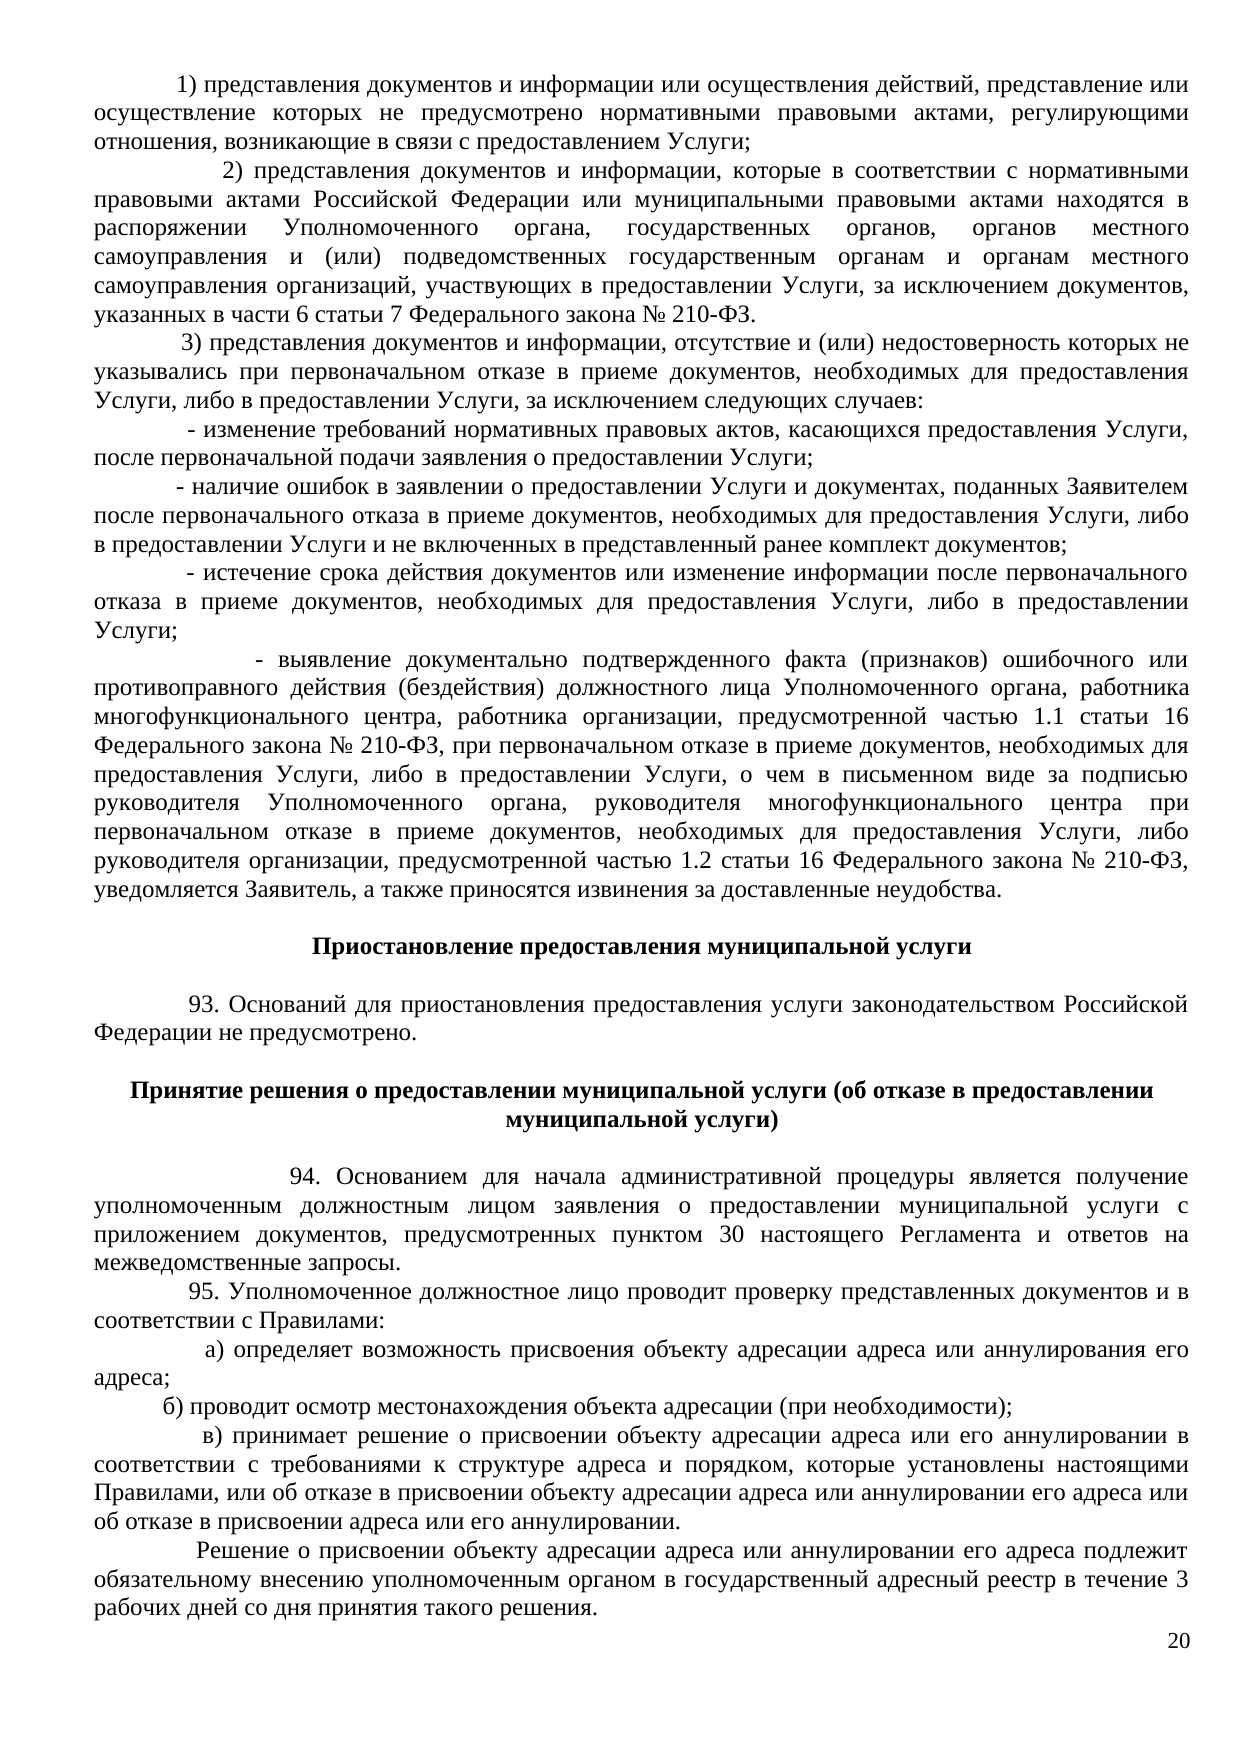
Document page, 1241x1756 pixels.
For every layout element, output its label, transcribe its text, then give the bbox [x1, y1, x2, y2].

text Принятие решения о предоставлении муниципальной услуги (об отказе в предоставлении муниципальной услуги) [94, 1075, 1190, 1132]
text Решение о присвоении объекту адресации адреса или аннулировании его адреса подлежит обязательному внесению уполномоченным органом в государственный адресный реестр в течение 3 рабочих дней со дня принятия такого решения. [94, 1535, 1190, 1621]
text в) принимает решение о присвоении объекту адресации адреса или его аннулировании в соответствии с требованиями к структуре адреса и порядком, которые установлены настоящими Правилами, или об отказе в присвоении объекту адресации адреса или аннулировании его адреса или об отказе в присвоении адреса или его аннулировании. [94, 1420, 1190, 1535]
text 3) представления документов и информации, отсутствие и (или) недостоверность которых не указывались при первоначальном отказе в приеме документов, необходимых для предоставления Услуги, либо в предоставлении Услуги, за исключением следующих случаев: [94, 327, 1190, 414]
text 94. Основанием для начала административной процедуры является получение уполномоченным должностным лицом заявления о предоставлении муниципальной услуги с приложением документов, предусмотренных пунктом 30 настоящего Регламента и ответов на межведомственные запросы. [94, 1161, 1190, 1276]
text 95. Уполномоченное должностное лицо проводит проверку представленных документов и в соответствии с Правилами: [94, 1276, 1190, 1334]
text 93. Оснований для приостановления предоставления услуги законодательством Российской Федерации не предусмотрено. [94, 989, 1190, 1046]
text - выявление документально подтвержденного факта (признаков) ошибочного или противоправного действия (бездействия) должностного лица Уполномоченного органа, работника многофункционального центра, работника организации, предусмотренной частью 1.1 статьи 16 Федерального закона № 210-ФЗ, при первоначальном отказе в приеме документов, необходимых для предоставления Услуги, либо в предоставлении Услуги, о чем в письменном виде за подписью руководителя Уполномоченного органа, руководителя многофункционального центра при первоначальном отказе в приеме документов, необходимых для предоставления Услуги, либо руководителя организации, предусмотренной частью 1.2 статьи 16 Федерального закона № 210-ФЗ, уведомляется Заявитель, а также приносятся извинения за доставленные неудобства. [94, 644, 1190, 902]
text - изменение требований нормативных правовых актов, касающихся предоставления Услуги, после первоначальной подачи заявления о предоставлении Услуги; [94, 414, 1190, 471]
text 1) представления документов и информации или осуществления действий, представление или осуществление которых не предусмотрено нормативными правовыми актами, регулирующими отношения, возникающие в связи с предоставлением Услуги; [94, 69, 1190, 155]
text а) определяет возможность присвоения объекту адресации адреса или аннулирования его адреса; [94, 1334, 1190, 1391]
text - истечение срока действия документов или изменение информации после первоначального отказа в приеме документов, необходимых для предоставления Услуги, либо в предоставлении Услуги; [94, 557, 1190, 644]
text 2) представления документов и информации, которые в соответствии с нормативными правовыми актами Российской Федерации или муниципальными правовыми актами находятся в распоряжении Уполномоченного органа, государственных органов, органов местного самоуправления и (или) подведомственных государственным органам и органам местного самоуправления организаций, участвующих в предоставлении Услуги, за исключением документов, указанных в части 6 статьи 7 Федерального закона № 210-ФЗ. [94, 155, 1190, 327]
text - наличие ошибок в заявлении о предоставлении Услуги и документах, поданных Заявителем после первоначального отказа в приеме документов, необходимых для предоставления Услуги, либо в предоставлении Услуги и не включенных в представленный ранее комплект документов; [94, 471, 1190, 557]
text Приостановление предоставления муниципальной услуги [94, 931, 1190, 960]
text б) проводит осмотр местонахождения объекта адресации (при необходимости); [94, 1391, 1190, 1420]
